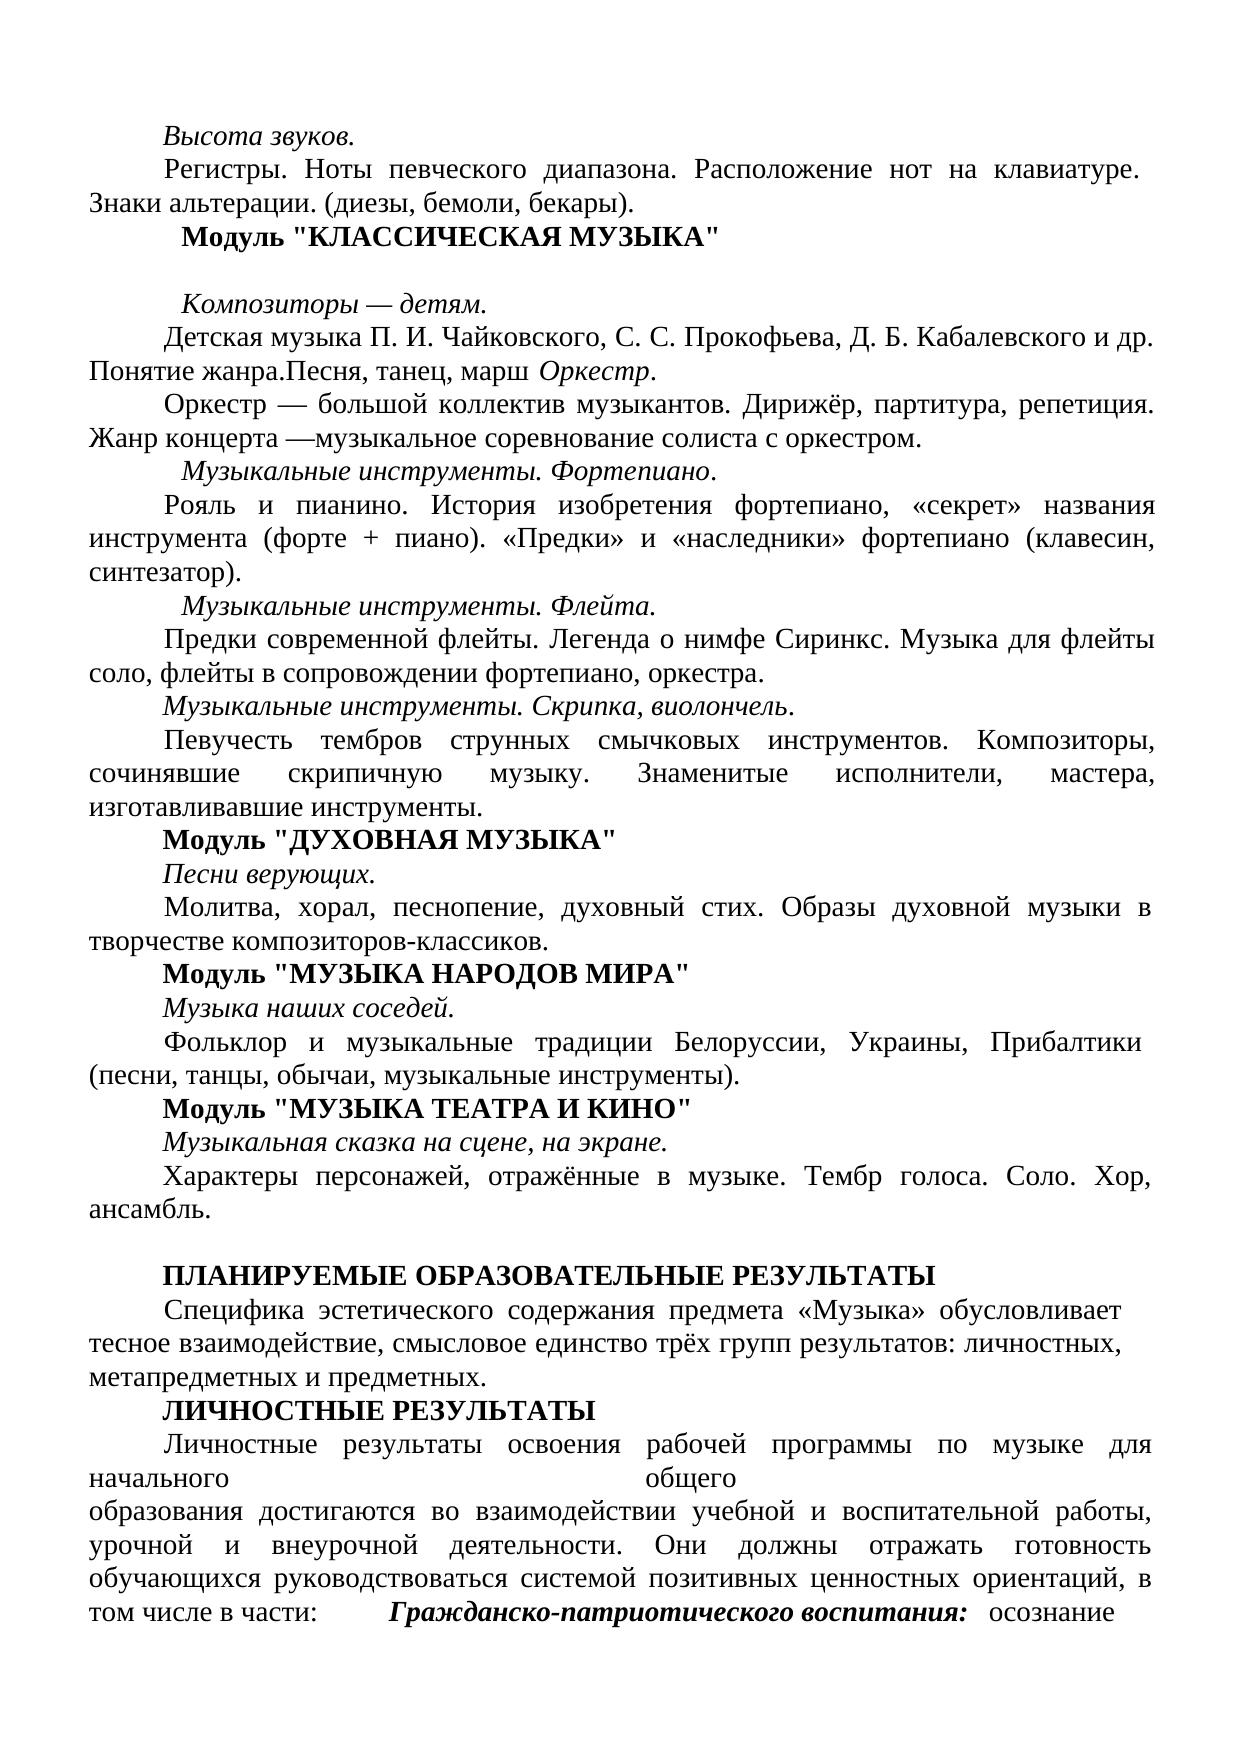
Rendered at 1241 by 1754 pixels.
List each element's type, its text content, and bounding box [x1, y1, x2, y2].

text Музыкальные инструменты. Флейта. [107, 588, 1156, 621]
text ПЛАНИРУЕМЫЕ ОБРАЗОВАТЕЛЬНЫЕ РЕЗУЛЬТАТЫ [89, 1258, 1152, 1292]
text Певучесть тембров струнных смычковых инструментов. Композиторы, сочинявшие скрипичную музыку. Знаменитые исполнители, мастера, изготавливавшие инструменты. [89, 722, 1156, 822]
text Музыка наших соседей. [89, 990, 537, 1024]
text Рояль и пианино. История изобретения фортепиано, «секрет» названия инструмента (форте + пиано). «Предки» и «наследники» фортепиано (клавесин, синтезатор). [89, 487, 1156, 588]
text ЛИЧНОСТНЫЕ РЕЗУЛЬТАТЫ [89, 1393, 1152, 1426]
text Модуль "ДУХОВНАЯ МУЗЫКА" [89, 822, 1156, 856]
text Песни верующих. [89, 856, 1156, 889]
text Фольклор и музыкальные традиции Белоруссии, Украины, Прибалтики (песни, танцы, обычаи, музыкальные инструменты). [89, 1024, 1143, 1091]
text Детская музыка П. И. Чайковского, С. С. Прокофьева, Д. Б. Кабалевского и др. Понятие жанра.Песня, танец, марш Оркестр. [89, 319, 1156, 386]
text Модуль "МУЗЫКА ТЕАТРА И КИНО" [89, 1091, 1141, 1124]
text Музыкальные инструменты. Форте​пиано. [107, 453, 1156, 487]
text Характеры персонажей, отражённые в музыке. Тембр голоса. Соло. Хор, ансамбль. [89, 1158, 1152, 1225]
text Оркестр — большой коллектив музыкантов. Дирижёр, партитура, репетиция. Жанр концерта —музыкальное соревнование солиста с оркестром. [89, 386, 1156, 453]
text Специфика эстетического содержания предмета «Музыка» обусловливает тесное взаимодействие, смысловое единство трёх групп результатов: личностных, метапредметных и предметных. [89, 1292, 1122, 1393]
text Музыкальная сказка на сцене, на экране. [89, 1124, 1141, 1158]
text Предки современной флейты. Легенда о нимфе Сиринкс. Музыка для флейты соло, флейты в сопровождении фортепиано, оркестра. [89, 621, 1156, 688]
text Композиторы — детям. [107, 286, 1152, 319]
text Молитва, хорал, песнопение, духовный стих. Образы духовной музыки в творчестве композиторов-классиков. [89, 889, 1152, 957]
text Модуль "КЛАССИЧЕСКАЯ МУЗЫКА" [107, 219, 1152, 252]
text Регистры. Ноты певческого диапазона. Расположение нот на клавиатуре. Знаки альтерации. (диезы, бемоли, бекары). [89, 152, 1141, 219]
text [89, 1426, 1152, 1627]
text Высота звуков. [89, 118, 1141, 152]
text Музыкальные инструменты. Скрипка, виолончель. [89, 688, 1156, 722]
text Модуль "МУЗЫКА НАРОДОВ МИРА" [89, 957, 1156, 990]
